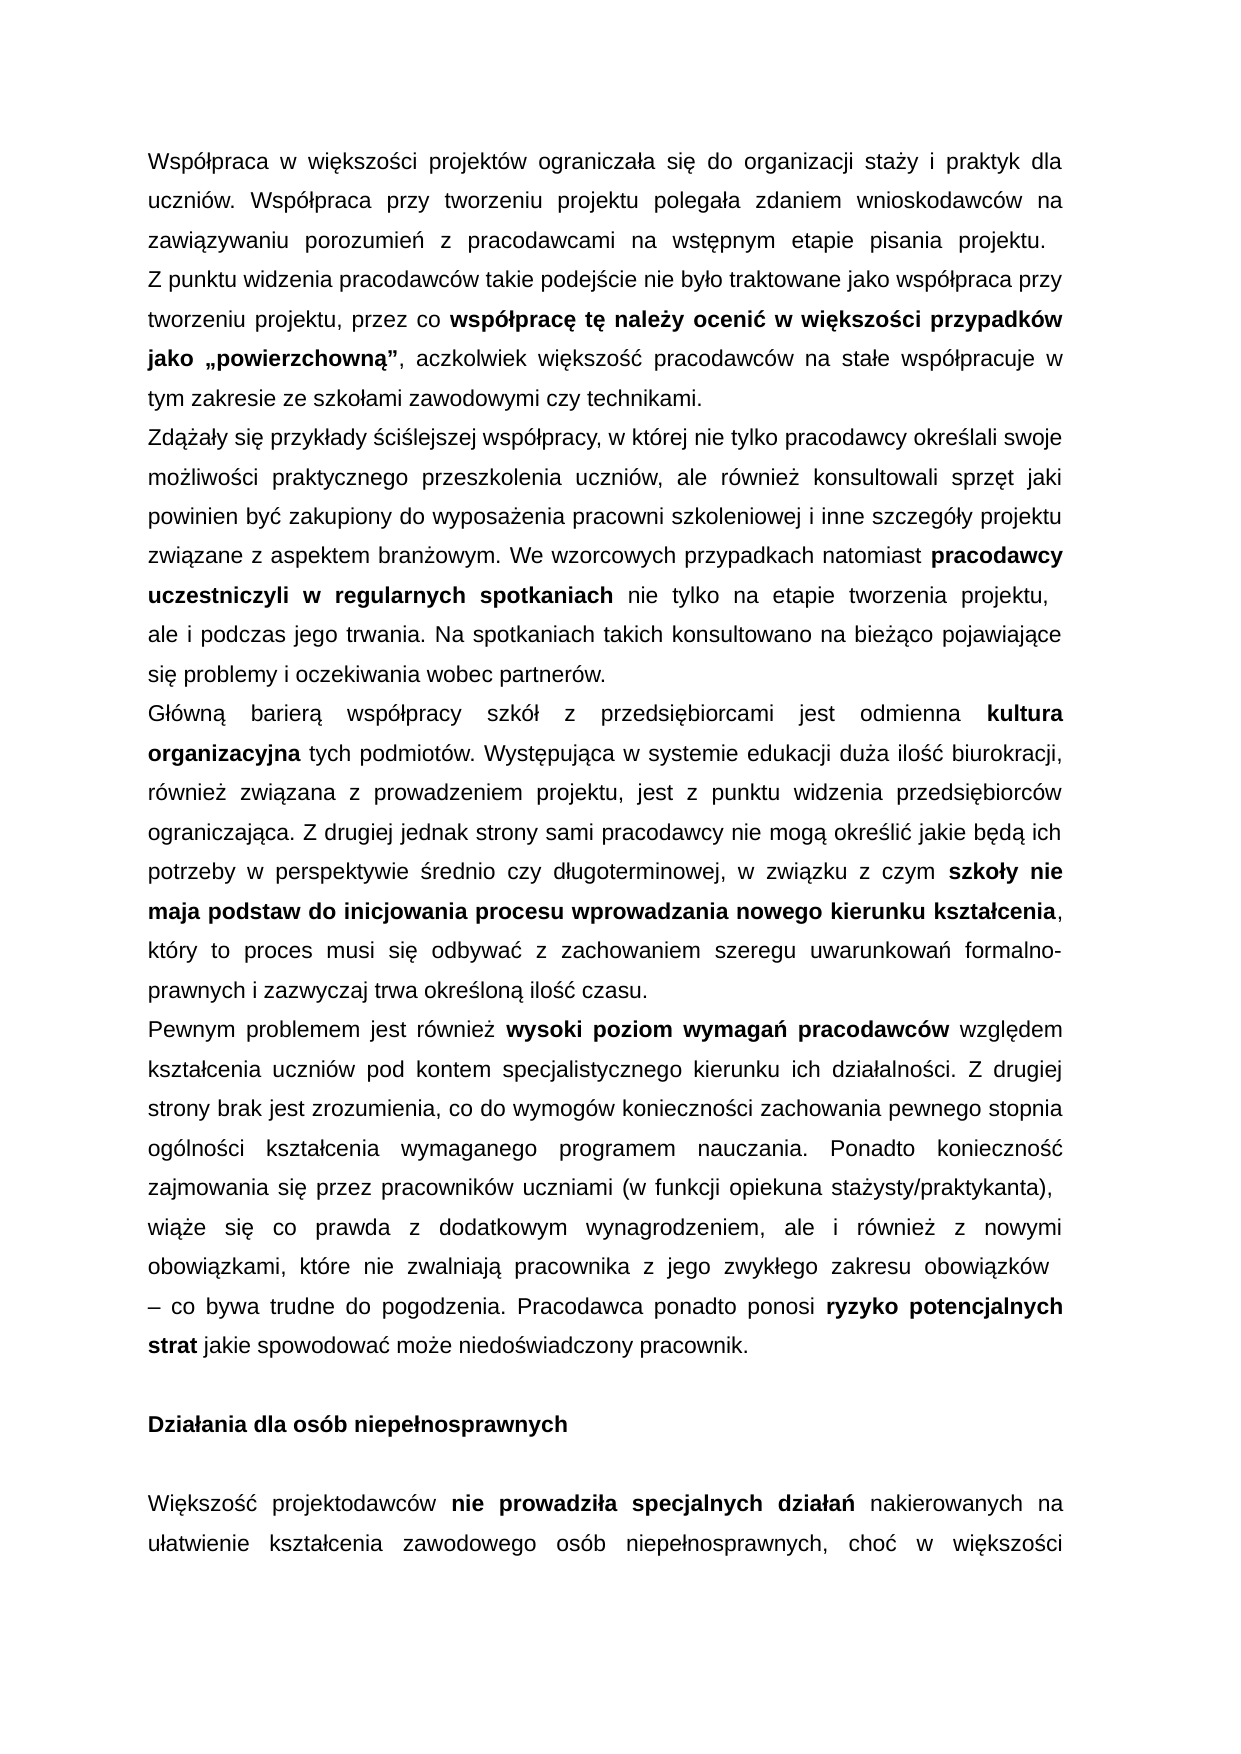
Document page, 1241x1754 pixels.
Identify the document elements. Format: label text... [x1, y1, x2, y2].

text Pewnym problemem jest również wysoki poziom wymagań pracodawców względem kształcenia uczniów pod kontem specjalistycznego kierunku ich działalności. Z drugiej strony brak jest zrozumienia, co do wymogów konieczności zachowania pewnego stopnia ogólności kształcenia wymaganego programem nauczania. Ponadto konieczność zajmowania się przez pracowników uczniami (w funkcji opiekuna stażysty/praktykanta), wiąże się co prawda z dodatkowym wynagrodzeniem, ale i również z nowymi obowiązkami, które nie zwalniają pracownika z jego zwykłego zakresu obowiązków – co bywa trudne do pogodzenia. Pracodawca ponadto ponosi ryzyko potencjalnych strat jakie spowodować może niedoświadczony pracownik. [148, 1016, 1063, 1358]
text Główną barierą współpracy szkół z przedsiębiorcami jest odmienna kultura organizacyjna tych podmiotów. Występująca w systemie edukacji duża ilość biurokracji, również związana z prowadzeniem projektu, jest z punktu widzenia przedsiębiorców ograniczająca. Z drugiej jednak strony sami pracodawcy nie mogą określić jakie będą ich potrzeby w perspektywie średnio czy długoterminowej, w związku z czym szkoły nie maja podstaw do inicjowania procesu wprowadzania nowego kierunku kształcenia, który to proces musi się odbywać z zachowaniem szeregu uwarunkowań formalno-prawnych i zazwyczaj trwa określoną ilość czasu. [148, 700, 1063, 1003]
text Działania dla osób niepełnosprawnych [148, 1411, 1063, 1437]
text Zdążały się przykłady ściślejszej współpracy, w której nie tylko pracodawcy określali swoje możliwości praktycznego przeszkolenia uczniów, ale również konsultowali sprzęt jaki powinien być zakupiony do wyposażenia pracowni szkoleniowej i inne szczegóły projektu związane z aspektem branżowym. We wzorcowych przypadkach natomiast pracodawcy uczestniczyli w regularnych spotkaniach nie tylko na etapie tworzenia projektu, ale i podczas jego trwania. Na spotkaniach takich konsultowano na bieżąco pojawiające się problemy i oczekiwania wobec partnerów. [148, 424, 1063, 687]
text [148, 1490, 1063, 1556]
text Współpraca w większości projektów ograniczała się do organizacji staży i praktyk dla uczniów. Współpraca przy tworzeniu projektu polegała zdaniem wnioskodawców na zawiązywaniu porozumień z pracodawcami na wstępnym etapie pisania projektu. Z punktu widzenia pracodawców takie podejście nie było traktowane jako współpraca przy tworzeniu projektu, przez co współpracę tę należy ocenić w większości przypadków jako „powierzchowną”, aczkolwiek większość pracodawców na stałe współpracuje w tym zakresie ze szkołami zawodowymi czy technikami. [148, 148, 1063, 411]
